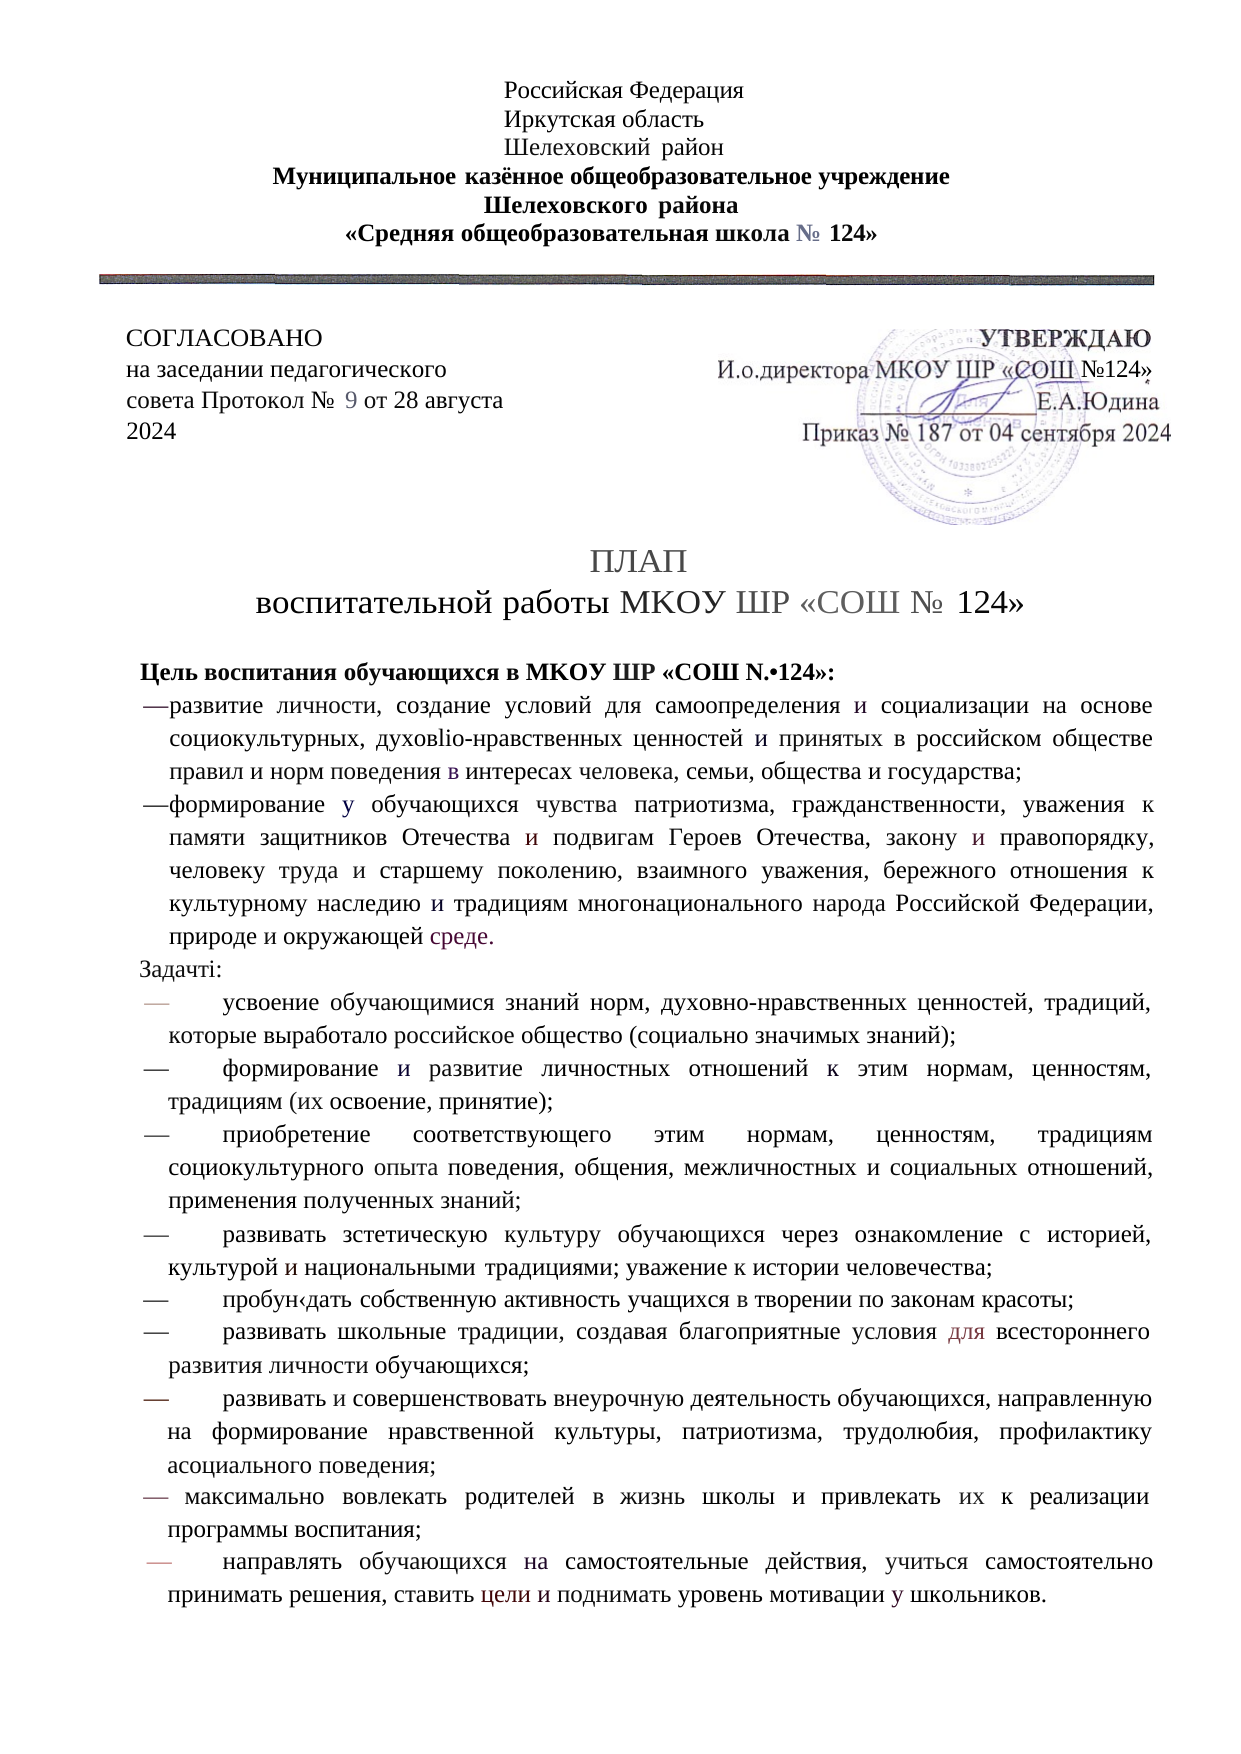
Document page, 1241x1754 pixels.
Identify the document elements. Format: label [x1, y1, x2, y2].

picture [718, 329, 1171, 525]
picture [98, 272, 1155, 287]
